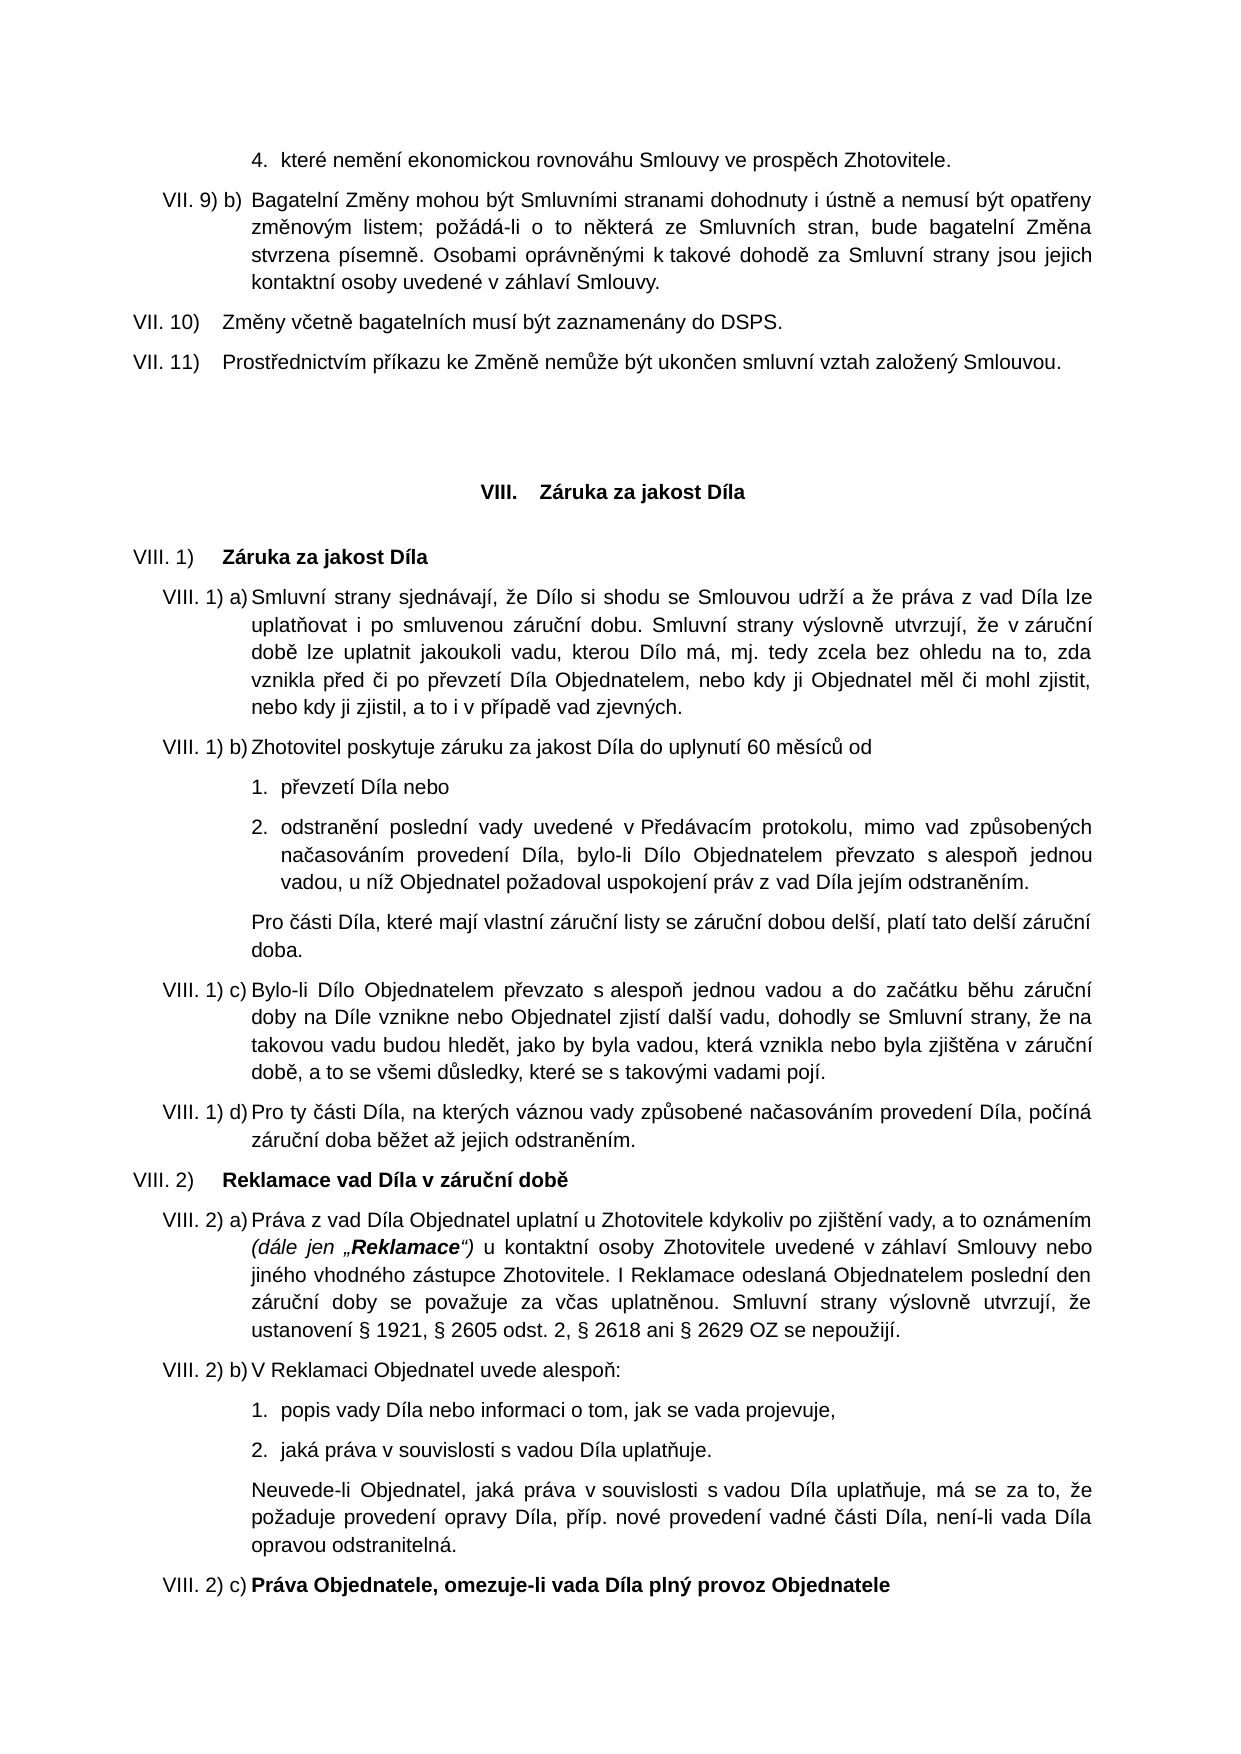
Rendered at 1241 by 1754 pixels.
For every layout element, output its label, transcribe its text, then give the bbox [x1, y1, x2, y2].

list Neuvede-li Objednatel, jaká práva v souvislosti s vadou Díla uplatňuje, má se za to, že požaduje provedení opravy Díla, příp. nové provedení vadné části Díla, není-li vada Díla opravou odstranitelná. [251, 1478, 1093, 1557]
list Pro části Díla, které mají vlastní záruční listy se záruční dobou delší, platí tato delší záruční doba. [251, 910, 1093, 962]
list Prostřednictvím příkazu ke Změně nemůže být ukončen smluvní vztah založený Smlouvou. [133, 350, 1093, 374]
list Bagatelní Změny mohou být Smluvními stranami dohodnuty i ústně a nemusí být opatřeny změnovým listem; požádá-li o to některá ze Smluvních stran, bude bagatelní Změna stvrzena písemně. Osobami oprávněnými k takové dohodě za Smluvní strany jsou jejich kontaktní osoby uvedené v záhlaví Smlouvy. [162, 188, 1093, 294]
list Zhotovitel poskytuje záruku za jakost Díla do uplynutí 60 měsíců od [162, 735, 1093, 759]
list Bylo-li Dílo Objednatelem převzato s alespoň jednou vadou a do začátku běhu záruční doby na Díle vznikne nebo Objednatel zjistí další vadu, dohodly se Smluvní strany, že na takovou vadu budou hledět, jako by byla vadou, která vznikla nebo byla zjištěna v záruční době, a to se všemi důsledky, které se s takovými vadami pojí. [162, 978, 1093, 1084]
list Smluvní strany sjednávají, že Dílo si shodu se Smlouvou udrží a že práva z vad Díla lze uplatňovat i po smluvenou záruční dobu. Smluvní strany výslovně utvrzují, že v záruční době lze uplatnit jakoukoli vadu, kterou Dílo má, mj. tedy zcela bez ohledu na to, zda vznikla před či po převzetí Díla Objednatelem, nebo kdy ji Objednatel měl či mohl zjistit, nebo kdy ji zjistil, a to i v případě vad zjevných. [162, 585, 1093, 719]
list Práva z vad Díla Objednatel uplatní u Zhotovitele kdykoliv po zjištění vady, a to oznámením (dále jen „Reklamace“) u kontaktní osoby Zhotovitele uvedené v záhlaví Smlouvy nebo jiného vhodného zástupce Zhotovitele. I Reklamace odeslaná Objednatelem poslední den záruční doby se považuje za včas uplatněnou. Smluvní strany výslovně utvrzují, že ustanovení § 1921, § 2605 odst. 2, § 2618 ani § 2629 OZ se nepoužijí. [162, 1208, 1093, 1342]
list Změny včetně bagatelních musí být zaznamenány do DSPS. [133, 310, 1093, 334]
list odstranění poslední vady uvedené v Předávacím protokolu, mimo vad způsobených načasováním provedení Díla, bylo-li Dílo Objednatelem převzato s alespoň jednou vadou, u níž Objednatel požadoval uspokojení práv z vad Díla jejím odstraněním. [251, 815, 1093, 894]
list Záruka za jakost Díla [133, 480, 1093, 504]
list Pro ty části Díla, na kterých váznou vady způsobené načasováním provedení Díla, počíná záruční doba běžet až jejich odstraněním. [162, 1100, 1093, 1152]
list V Reklamaci Objednatel uvede alespoň: [162, 1358, 1093, 1382]
list jaká práva v souvislosti s vadou Díla uplatňuje. [251, 1438, 1093, 1462]
list Reklamace vad Díla v záruční době [133, 1168, 1093, 1192]
list popis vady Díla nebo informaci o tom, jak se vada projevuje, [251, 1398, 1093, 1422]
list převzetí Díla nebo [251, 775, 1093, 799]
list Záruka za jakost Díla [133, 545, 1093, 569]
list Práva Objednatele, omezuje-li vada Díla plný provoz Objednatele [162, 1573, 1093, 1597]
list které nemění ekonomickou rovnováhu Smlouvy ve prospěch Zhotovitele. [251, 148, 1093, 172]
